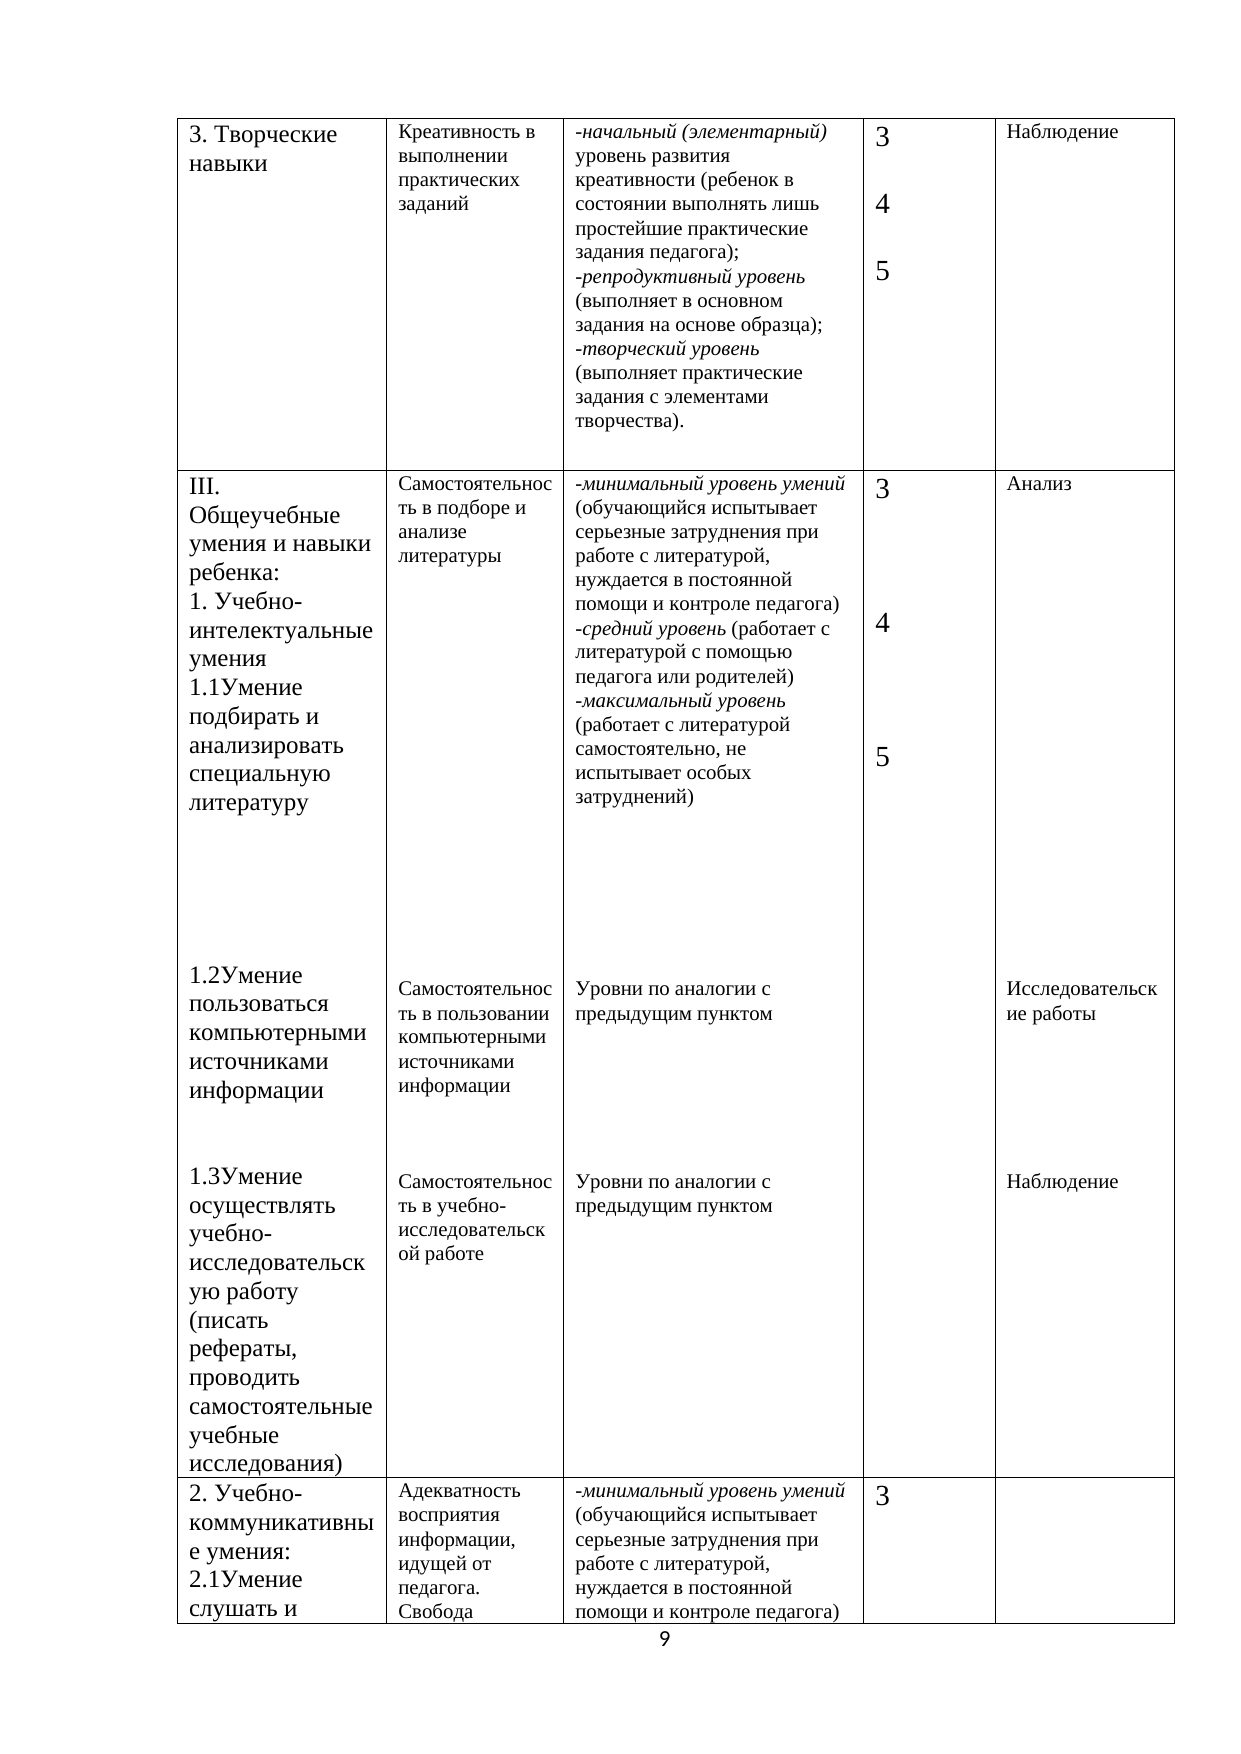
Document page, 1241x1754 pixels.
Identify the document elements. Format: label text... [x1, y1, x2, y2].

table_cell Анализ Исследовательские работы Наблюдение [996, 471, 1174, 1477]
table_cell 3. Творческие навыки [178, 119, 386, 470]
table_cell [996, 1478, 1174, 1623]
table_cell Наблюдение [996, 119, 1174, 470]
table_cell Креативность в выполнении практических заданий [387, 119, 563, 470]
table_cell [387, 1478, 563, 1623]
table_cell 3 4 5 [864, 471, 995, 1477]
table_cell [178, 1478, 386, 1623]
table_cell Самостоятельность в подборе и анализе литературы Самостоятельность в пользовании компьютерными источниками информации Самостоятельность в учебно-исследовательской работе [387, 471, 563, 1477]
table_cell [564, 1478, 863, 1623]
table_cell -минимальный уровень умений (обучающийся испытывает серьезные затруднения при работе с литературой, нуждается в постоянной помощи и контроле педагога) -средний уровень (работает с литературой с помощью педагога или родителей) -максимальный уровень (работает с литературой самостоятельно, не испытывает особых затруднений) Уровни по аналогии с предыдущим пунктом Уровни по аналогии с предыдущим пунктом [564, 471, 863, 1477]
table_cell -начальный (элементарный) уровень развития креативности (ребенок в состоянии выполнять лишь простейшие практические задания педагога); -репродуктивный уровень (выполняет в основном задания на основе образца); -творческий уровень (выполняет практические задания с элементами творчества). [564, 119, 863, 470]
table_cell 3 4 5 [864, 119, 995, 470]
table_cell III. Общеучебные умения и навыки ребенка: 1. Учебно-интелектуальные умения 1.1Умение подбирать и анализировать специальную литературу 1.2Умение пользоваться компьютерными источниками информации 1.3Умение осуществлять учебно-исследовательскую работу (писать рефераты, проводить самостоятельные учебные исследования) [178, 471, 386, 1477]
table_cell 3 4 5 [864, 1478, 995, 1623]
